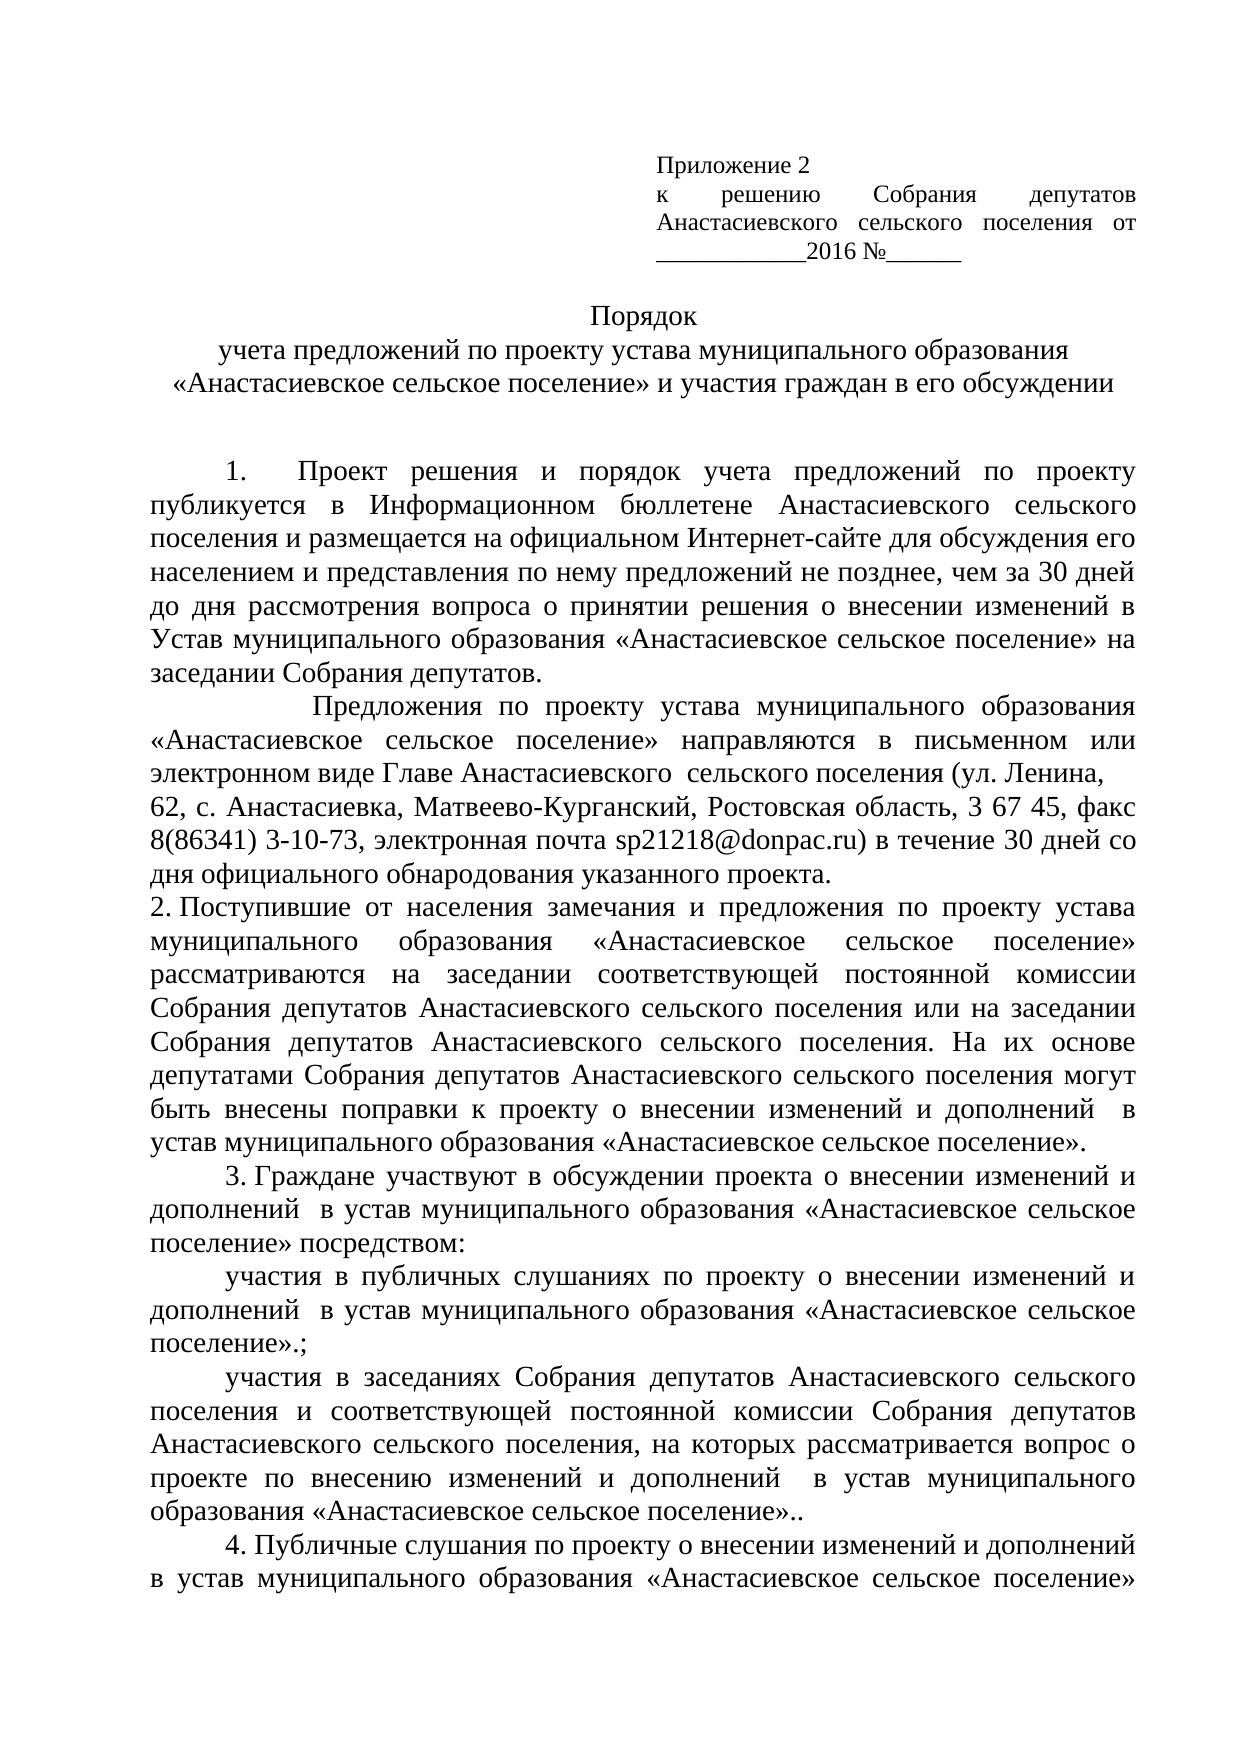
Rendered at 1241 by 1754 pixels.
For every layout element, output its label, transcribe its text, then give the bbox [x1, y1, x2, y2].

subtitle Приложение 2 [656, 150, 1137, 179]
subtitle учета предложений по проекту устава муниципального образования «Анастасиевское сельское поселение» и участия граждан в его обсуждении [150, 332, 1137, 399]
text 3. Граждане участвуют в обсуждении проекта о внесении изменений и дополнений в устав муниципального образования «Анастасиевское сельское поселение» посредством: [150, 1158, 1137, 1258]
text к решению Собрания депутатов Анастасиевского сельского поселения от ____________2016 №______ [656, 179, 1137, 265]
subtitle Порядок [150, 298, 1137, 332]
list Проект решения и порядок учета предложений по проекту публикуется в Информационном бюллетене Анастасиевского сельского поселения и размещается на официальном Интернет-сайте для обсуждения его населением и представления по нему предложений не позднее, чем за 30 дней до дня рассмотрения вопроса о принятии решения о внесении изменений в Устав муниципального образования «Анастасиевское сельское поселение» на заседании Собрания депутатов. [150, 453, 1137, 688]
text 62, с. Анастасиевка, Матвеево-Курганский, Ростовская область, 3 67 45, факс 8(86341) 3-10-73, электронная почта sp21218@donpac.ru) в течение 30 дней со дня официального обнародования указанного проекта. [150, 789, 1137, 889]
text участия в заседаниях Собрания депутатов Анастасиевского сельского поселения и соответствующей постоянной комиссии Собрания депутатов Анастасиевского сельского поселения, на которых рассматривается вопрос о проекте по внесению изменений и дополнений в устав муниципального образования «Анастасиевское сельское поселение».. [150, 1359, 1137, 1527]
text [150, 1527, 1137, 1594]
text 2. Поступившие от населения замечания и предложения по проекту устава муниципального образования «Анастасиевское сельское поселение» рассматриваются на заседании соответствующей постоянной комиссии Собрания депутатов Анастасиевского сельского поселения или на заседании Собрания депутатов Анастасиевского сельского поселения. На их основе депутатами Собрания депутатов Анастасиевского сельского поселения могут быть внесены поправки к проекту о внесении изменений и дополнений в устав муниципального образования «Анастасиевское сельское поселение». [150, 889, 1137, 1158]
text Предложения по проекту устава муниципального образования «Анастасиевское сельское поселение» направляются в письменном или электронном виде Главе Анастасиевского сельского поселения (ул. Ленина, [150, 688, 1137, 789]
text участия в публичных слушаниях по проекту о внесении изменений и дополнений в устав муниципального образования «Анастасиевское сельское поселение».; [150, 1258, 1137, 1359]
